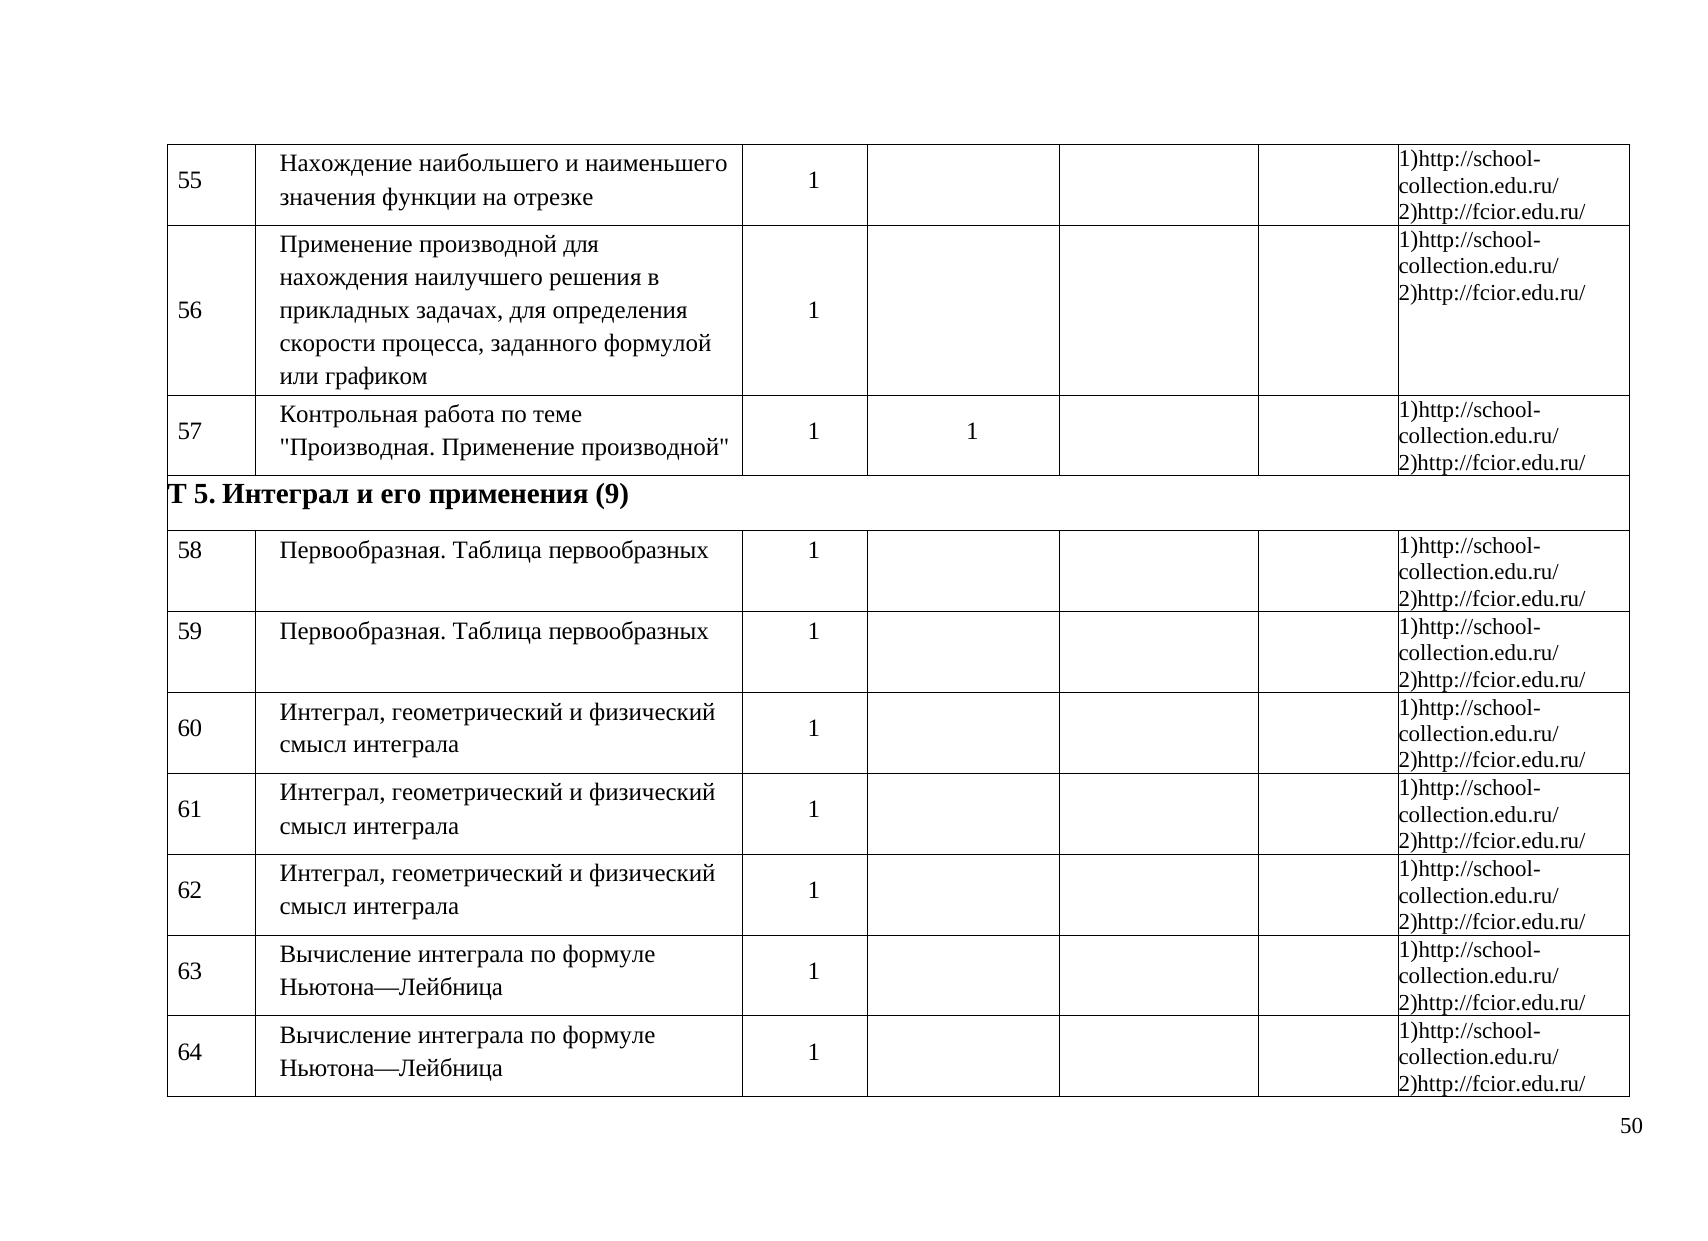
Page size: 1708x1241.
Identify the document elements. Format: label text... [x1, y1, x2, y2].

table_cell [256, 1016, 742, 1096]
table_cell 63 [168, 936, 255, 1015]
table_cell [1060, 855, 1258, 934]
table_cell 56 [168, 226, 255, 394]
table_cell Интеграл, геометрический и физический смысл интеграла [256, 855, 742, 934]
table_cell 1)http://school-collection.edu.ru/ 2)http://fcior.edu.ru/ [1399, 855, 1629, 934]
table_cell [256, 936, 742, 1015]
table_cell Применение производной для нахождения наилучшего решения в прикладных задачах, для определения скорости процесса, заданного формулой или графиком [256, 226, 742, 394]
table_cell Первообразная. Таблица первообразных [256, 531, 742, 611]
table_cell [1060, 936, 1258, 1015]
table_cell 1 [743, 936, 867, 1015]
table_cell 59 [168, 612, 255, 692]
table_cell [868, 612, 1059, 692]
table_cell 1)http://school-collection.edu.ru/ 2)http://fcior.edu.ru/ [1399, 396, 1629, 475]
table_cell 1 [868, 396, 1059, 475]
table_cell [1259, 774, 1398, 854]
table_cell 1 [743, 855, 867, 934]
table_cell [868, 774, 1059, 854]
table_cell [1259, 396, 1398, 475]
table_header [868, 145, 1059, 224]
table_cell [1399, 936, 1629, 1015]
table_cell [1259, 226, 1398, 394]
table_cell [1060, 1016, 1258, 1096]
table_cell 1 [743, 226, 867, 394]
table_header [1060, 145, 1258, 224]
table_cell [868, 855, 1059, 934]
table_cell 58 [168, 531, 255, 611]
table_cell [1060, 612, 1258, 692]
table_cell [868, 693, 1059, 773]
table_cell Первообразная. Таблица первообразных [256, 612, 742, 692]
table_header Нахождение наибольшего и наименьшего значения функции на отрезке [256, 145, 742, 224]
table_cell [1060, 531, 1258, 611]
table_cell [868, 531, 1059, 611]
table_cell [1259, 531, 1398, 611]
table_cell [1259, 936, 1398, 1015]
table_cell 62 [168, 855, 255, 934]
table_cell [1060, 226, 1258, 394]
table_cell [1399, 1016, 1629, 1096]
table_cell [868, 226, 1059, 394]
table_cell 1)http://school-collection.edu.ru/ 2)http://fcior.edu.ru/ [1399, 612, 1629, 692]
table_cell [1259, 693, 1398, 773]
table_cell 1 [743, 396, 867, 475]
table_cell [1259, 1016, 1398, 1096]
table_cell 64 [168, 1016, 255, 1096]
table_cell Интеграл, геометрический и физический смысл интеграла [256, 693, 742, 773]
table_cell 1 [743, 774, 867, 854]
table_cell Контрольная работа по теме "Производная. Применение производной" [256, 396, 742, 475]
table_cell [1259, 612, 1398, 692]
table_cell 1 [743, 612, 867, 692]
table_cell 1 [743, 531, 867, 611]
table_header [1259, 145, 1398, 224]
table_cell 1)http://school-collection.edu.ru/ 2)http://fcior.edu.ru/ [1399, 774, 1629, 854]
table_header 1)http://school-collection.edu.ru/ 2)http://fcior.edu.ru/ [1399, 145, 1629, 224]
table_cell 1 [743, 1016, 867, 1096]
table_cell 1 [743, 693, 867, 773]
table_cell [1060, 774, 1258, 854]
table_cell 61 [168, 774, 255, 854]
table_cell [868, 1016, 1059, 1096]
table_cell [1060, 693, 1258, 773]
table_cell 1)http://school-collection.edu.ru/ 2)http://fcior.edu.ru/ [1399, 693, 1629, 773]
table_cell 1)http://school-collection.edu.ru/ 2)http://fcior.edu.ru/ [1399, 226, 1629, 394]
table_cell Т 5. Интеграл и его применения (9) [168, 476, 1629, 530]
table_cell 57 [168, 396, 255, 475]
table_cell 60 [168, 693, 255, 773]
table_header 1 [743, 145, 867, 224]
table_cell Интеграл, геометрический и физический смысл интеграла [256, 774, 742, 854]
table_cell 1)http://school-collection.edu.ru/ 2)http://fcior.edu.ru/ [1399, 531, 1629, 611]
table_cell [1259, 855, 1398, 934]
table_cell [868, 936, 1059, 1015]
table_cell [1060, 396, 1258, 475]
table_header 55 [168, 145, 255, 224]
